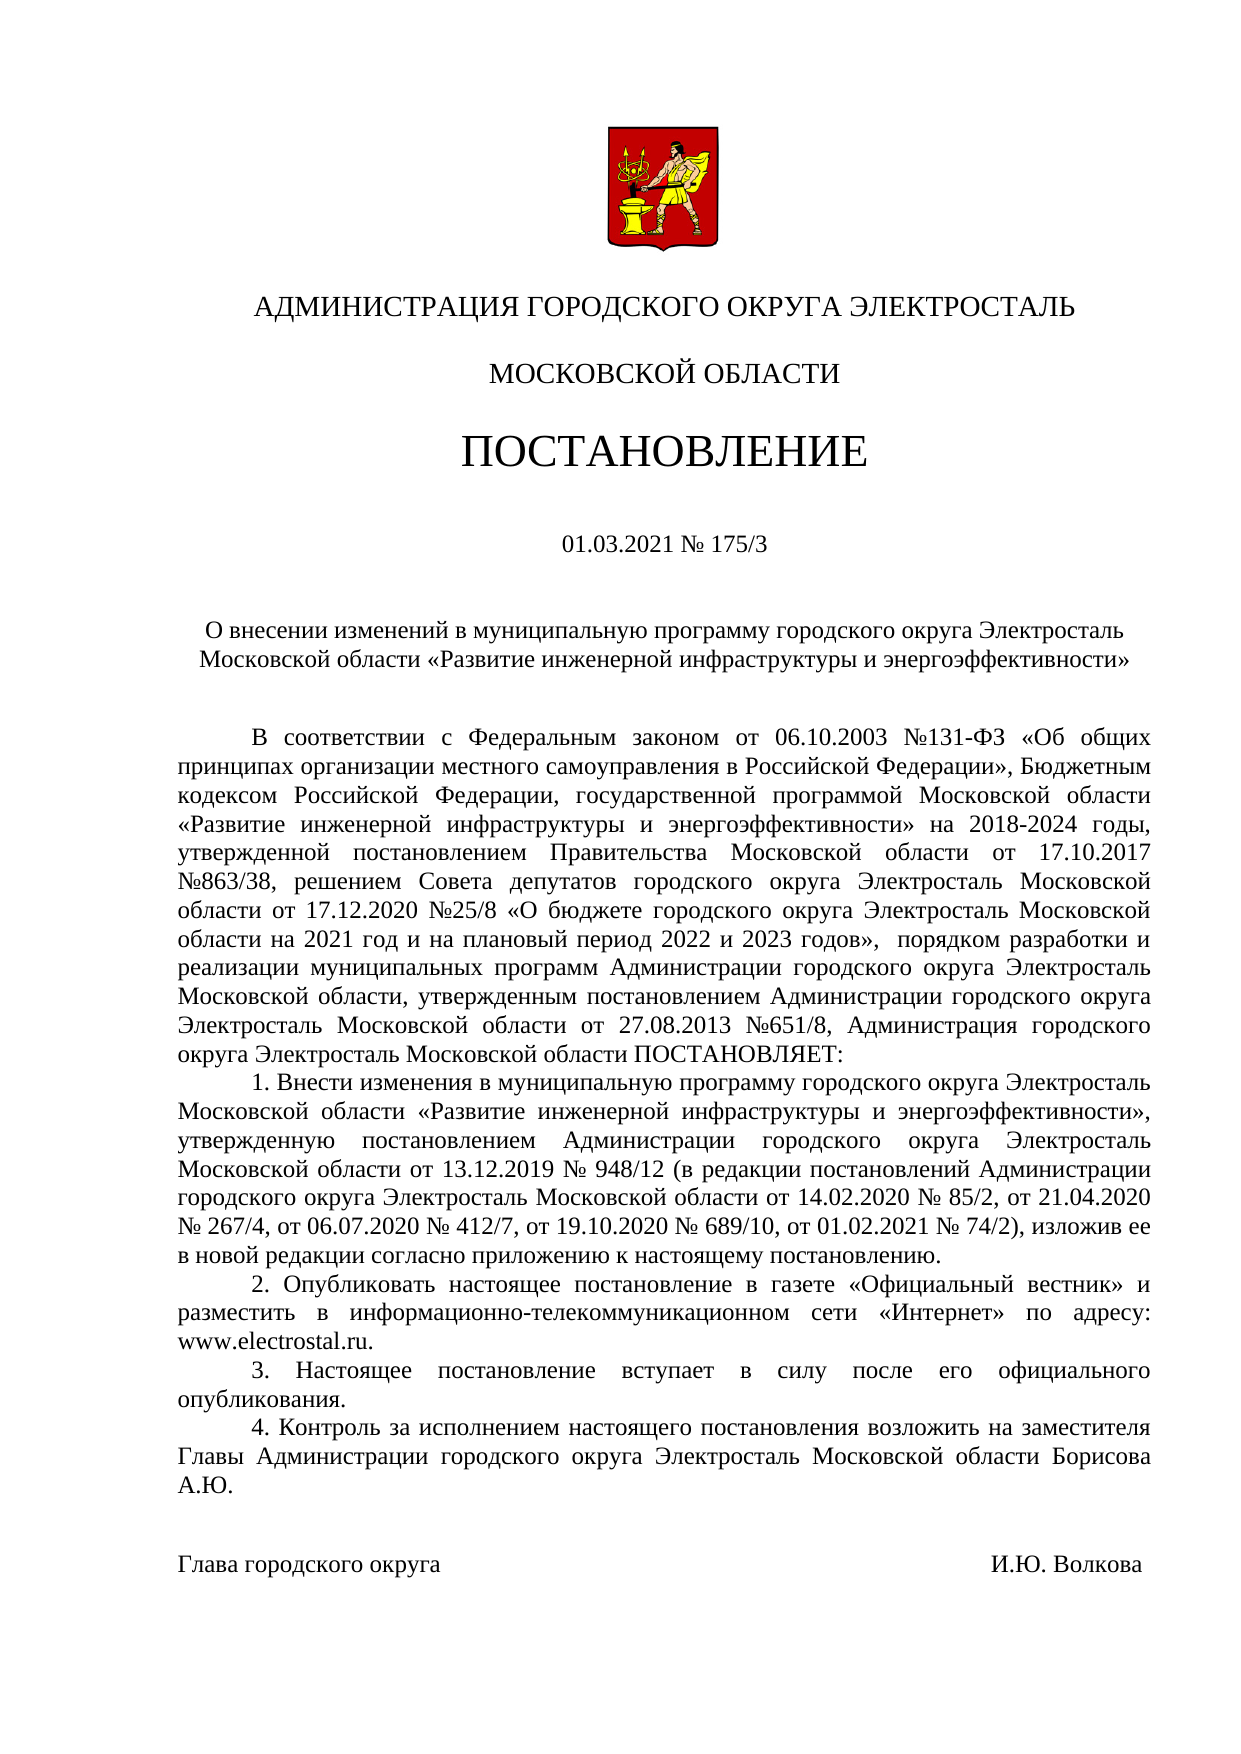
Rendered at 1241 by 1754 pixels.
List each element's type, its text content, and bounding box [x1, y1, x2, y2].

text 2. Опубликовать настоящее постановление в газете «Официальный вестник» и разместить в информационно-телекоммуникационном сети «Интернет» по адресу: www.electrostal.ru. [177, 1269, 1152, 1355]
text АДМИНИСТРАЦИЯ ГОРОДСКОГО ОКРУГА ЭЛЕКТРОСТАЛЬ [177, 289, 1152, 323]
text Глава городского округа И.Ю. Волкова [177, 1556, 1152, 1577]
text 01.03.2021 № 175/3 [177, 529, 1152, 557]
text О внесении изменений в муниципальную программу городского округа Электросталь Московской области «Развитие инженерной инфраструктуры и энергоэффективности» [177, 615, 1152, 672]
text ПОСТАНОВЛЕНИЕ [177, 423, 1152, 476]
text МОСКОВСКОЙ ОБЛАСТИ [177, 356, 1152, 390]
text В соответствии с Федеральным законом от 06.10.2003 №131-ФЗ «Об общих принципах организации местного самоуправления в Российской Федерации», Бюджетным кодексом Российской Федерации, государственной программой Московской области «Развитие инженерной инфраструктуры и энергоэффективности» на 2018-2024 годы, утвержденной постановлением Правительства Московской области от 17.10.2017 №863/38, решением Совета депутатов городского округа Электросталь Московской области от 17.12.2020 №25/8 «О бюджете городского округа Электросталь Московской области на 2021 год и на плановый период 2022 и 2023 годов», порядком разработки и реализации муниципальных программ Администрации городского округа Электросталь Московской области, утвержденным постановлением Администрации городского округа Электросталь Московской области от 27.08.2013 №651/8, Администрация городского округа Электросталь Московской области ПОСТАНОВЛЯЕТ: [177, 722, 1152, 1067]
text 3. Настоящее постановление вступает в силу после его официального опубликования. [177, 1355, 1152, 1412]
text 1. Внести изменения в муниципальную программу городского округа Электросталь Московской области «Развитие инженерной инфраструктуры и энергоэффективности», утвержденную постановлением Администрации городского округа Электросталь Московской области от 13.12.2019 № 948/12 (в редакции постановлений Администрации городского округа Электросталь Московской области от 14.02.2020 № 85/2, от 21.04.2020 № 267/4, от 06.07.2020 № 412/7, от 19.10.2020 № 689/10, от 01.02.2021 № 74/2), изложив ее в новой редакции согласно приложению к настоящему постановлению. [177, 1067, 1152, 1269]
picture [597, 118, 732, 256]
text 4. Контроль за исполнением настоящего постановления возложить на заместителя Главы Администрации городского округа Электросталь Московской области Борисова А.Ю. [177, 1412, 1152, 1499]
